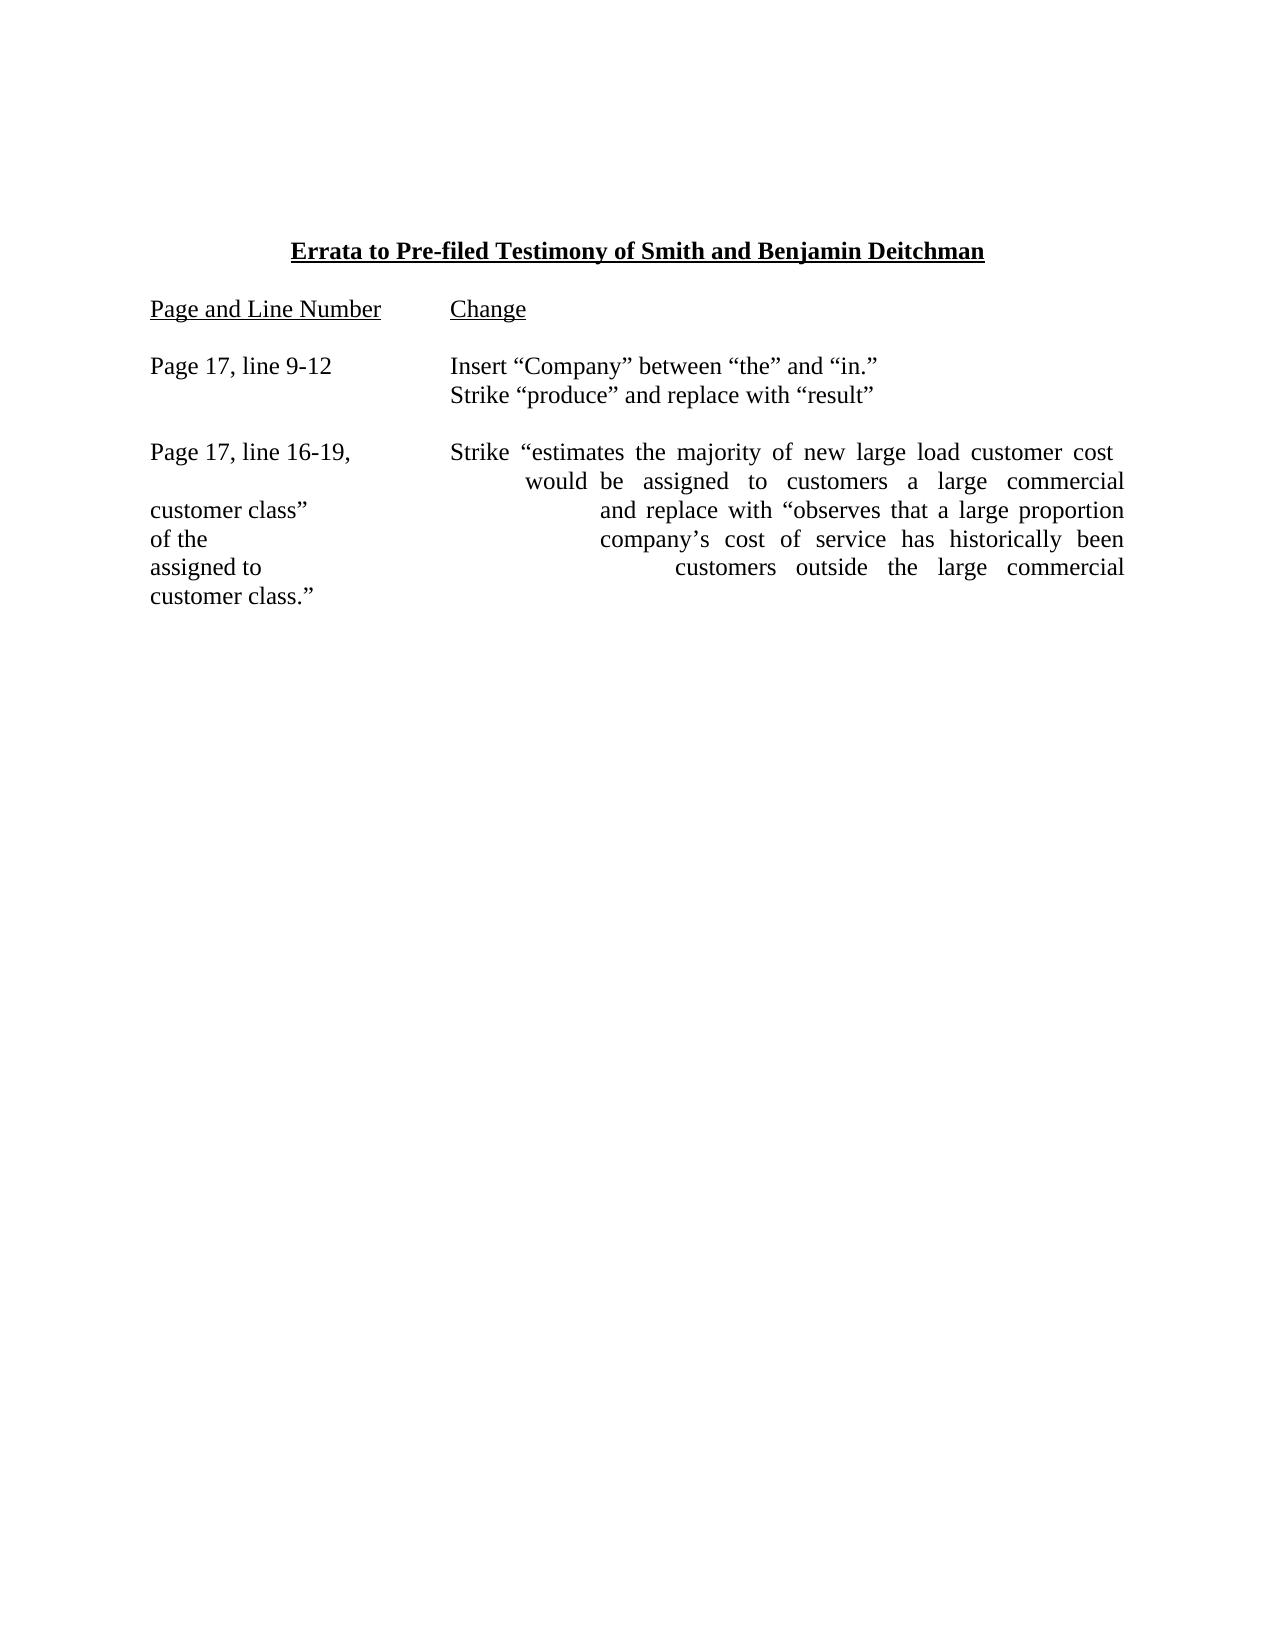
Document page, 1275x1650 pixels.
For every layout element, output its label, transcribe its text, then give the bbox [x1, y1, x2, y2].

text Page and Line Number Change [150, 294, 1125, 322]
text Strike “produce” and replace with “result” [150, 380, 1125, 409]
text Errata to Pre-filed Testimony of Smith and Benjamin Deitchman [150, 236, 1125, 265]
text Page 17, line 16-19, Strike “estimates the majority of new large load customer cost would be assigned to customers a large commercial customer class” and replace with “observes that a large proportion of the company’s cost of service has historically been assigned to customers outside the large commercial customer class.” [150, 437, 1125, 610]
text Page 17, line 9-12 Insert “Company” between “the” and “in.” [150, 351, 1125, 380]
